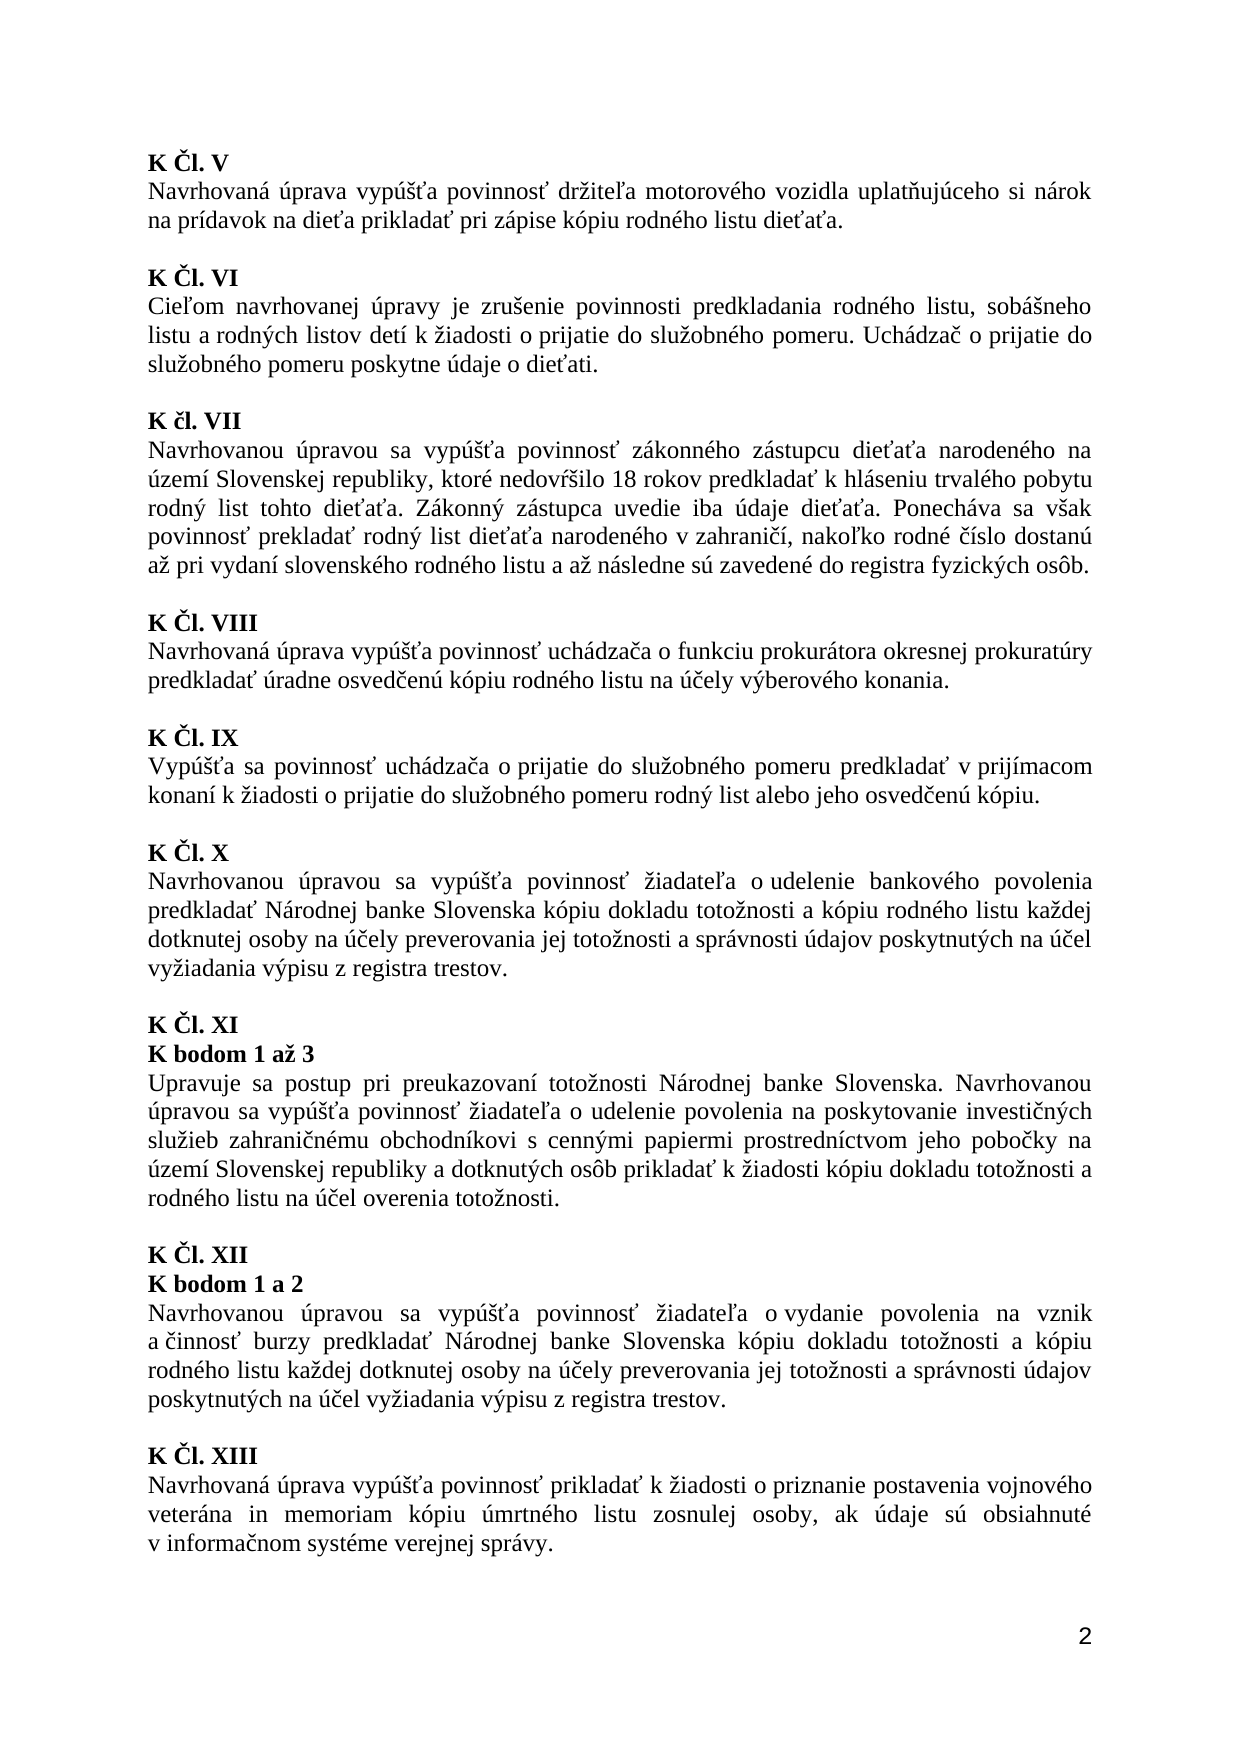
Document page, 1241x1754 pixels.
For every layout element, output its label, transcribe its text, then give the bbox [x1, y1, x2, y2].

text K bodom 1 až 3 [148, 1039, 1093, 1068]
text Navrhovaná úprava vypúšťa povinnosť uchádzača o funkciu prokurátora okresnej prokuratúry predkladať úradne osvedčenú kópiu rodného listu na účely výberového konania. [148, 636, 1093, 694]
text K bodom 1 a 2 [148, 1269, 1093, 1298]
text K Čl. XI [148, 1010, 1093, 1039]
text K Čl. IX [148, 723, 1093, 751]
text Navrhovanou úpravou sa vypúšťa povinnosť žiadateľa o udelenie bankového povolenia predkladať Národnej banke Slovenska kópiu dokladu totožnosti a kópiu rodného listu každej dotknutej osoby na účely preverovania jej totožnosti a správnosti údajov poskytnutých na účel vyžiadania výpisu z registra trestov. [148, 866, 1093, 981]
text K čl. VII [148, 406, 1093, 435]
text Vypúšťa sa povinnosť uchádzača o prijatie do služobného pomeru predkladať v prijímacom konaní k žiadosti o prijatie do služobného pomeru rodný list alebo jeho osvedčenú kópiu. [148, 751, 1093, 809]
text K Čl. XIII [148, 1441, 1093, 1470]
text K Čl. VIII [148, 608, 1093, 636]
text K Čl. X [148, 838, 1093, 866]
text K Čl. VI [148, 263, 1093, 291]
text Navrhovaná úprava vypúšťa povinnosť držiteľa motorového vozidla uplatňujúceho si nárok na prídavok na dieťa prikladať pri zápise kópiu rodného listu dieťaťa. [148, 176, 1093, 234]
text Navrhovaná úprava vypúšťa povinnosť prikladať k žiadosti o priznanie postavenia vojnového veterána in memoriam kópiu úmrtného listu zosnulej osoby, ak údaje sú obsiahnuté v informačnom systéme verejnej správy. [148, 1470, 1093, 1556]
text K Čl. XII [148, 1240, 1093, 1269]
text Cieľom navrhovanej úpravy je zrušenie povinnosti predkladania rodného listu, sobášneho listu a rodných listov detí k žiadosti o prijatie do služobného pomeru. Uchádzač o prijatie do služobného pomeru poskytne údaje o dieťati. [148, 291, 1093, 378]
text Navrhovanou úpravou sa vypúšťa povinnosť zákonného zástupcu dieťaťa narodeného na území Slovenskej republiky, ktoré nedovŕšilo 18 rokov predkladať k hláseniu trvalého pobytu rodný list tohto dieťaťa. Zákonný zástupca uvedie iba údaje dieťaťa. Ponecháva sa však povinnosť prekladať rodný list dieťaťa narodeného v zahraničí, nakoľko rodné číslo dostanú až pri vydaní slovenského rodného listu a až následne sú zavedené do registra fyzických osôb. [148, 435, 1093, 579]
text Upravuje sa postup pri preukazovaní totožnosti Národnej banke Slovenska. Navrhovanou úpravou sa vypúšťa povinnosť žiadateľa o udelenie povolenia na poskytovanie investičných služieb zahraničnému obchodníkovi s cennými papiermi prostredníctvom jeho pobočky na území Slovenskej republiky a dotknutých osôb prikladať k žiadosti kópiu dokladu totožnosti a rodného listu na účel overenia totožnosti. [148, 1068, 1093, 1211]
text Navrhovanou úpravou sa vypúšťa povinnosť žiadateľa o vydanie povolenia na vznik a činnosť burzy predkladať Národnej banke Slovenska kópiu dokladu totožnosti a kópiu rodného listu každej dotknutej osoby na účely preverovania jej totožnosti a správnosti údajov poskytnutých na účel vyžiadania výpisu z registra trestov. [148, 1298, 1093, 1413]
text K Čl. V [148, 148, 1093, 176]
